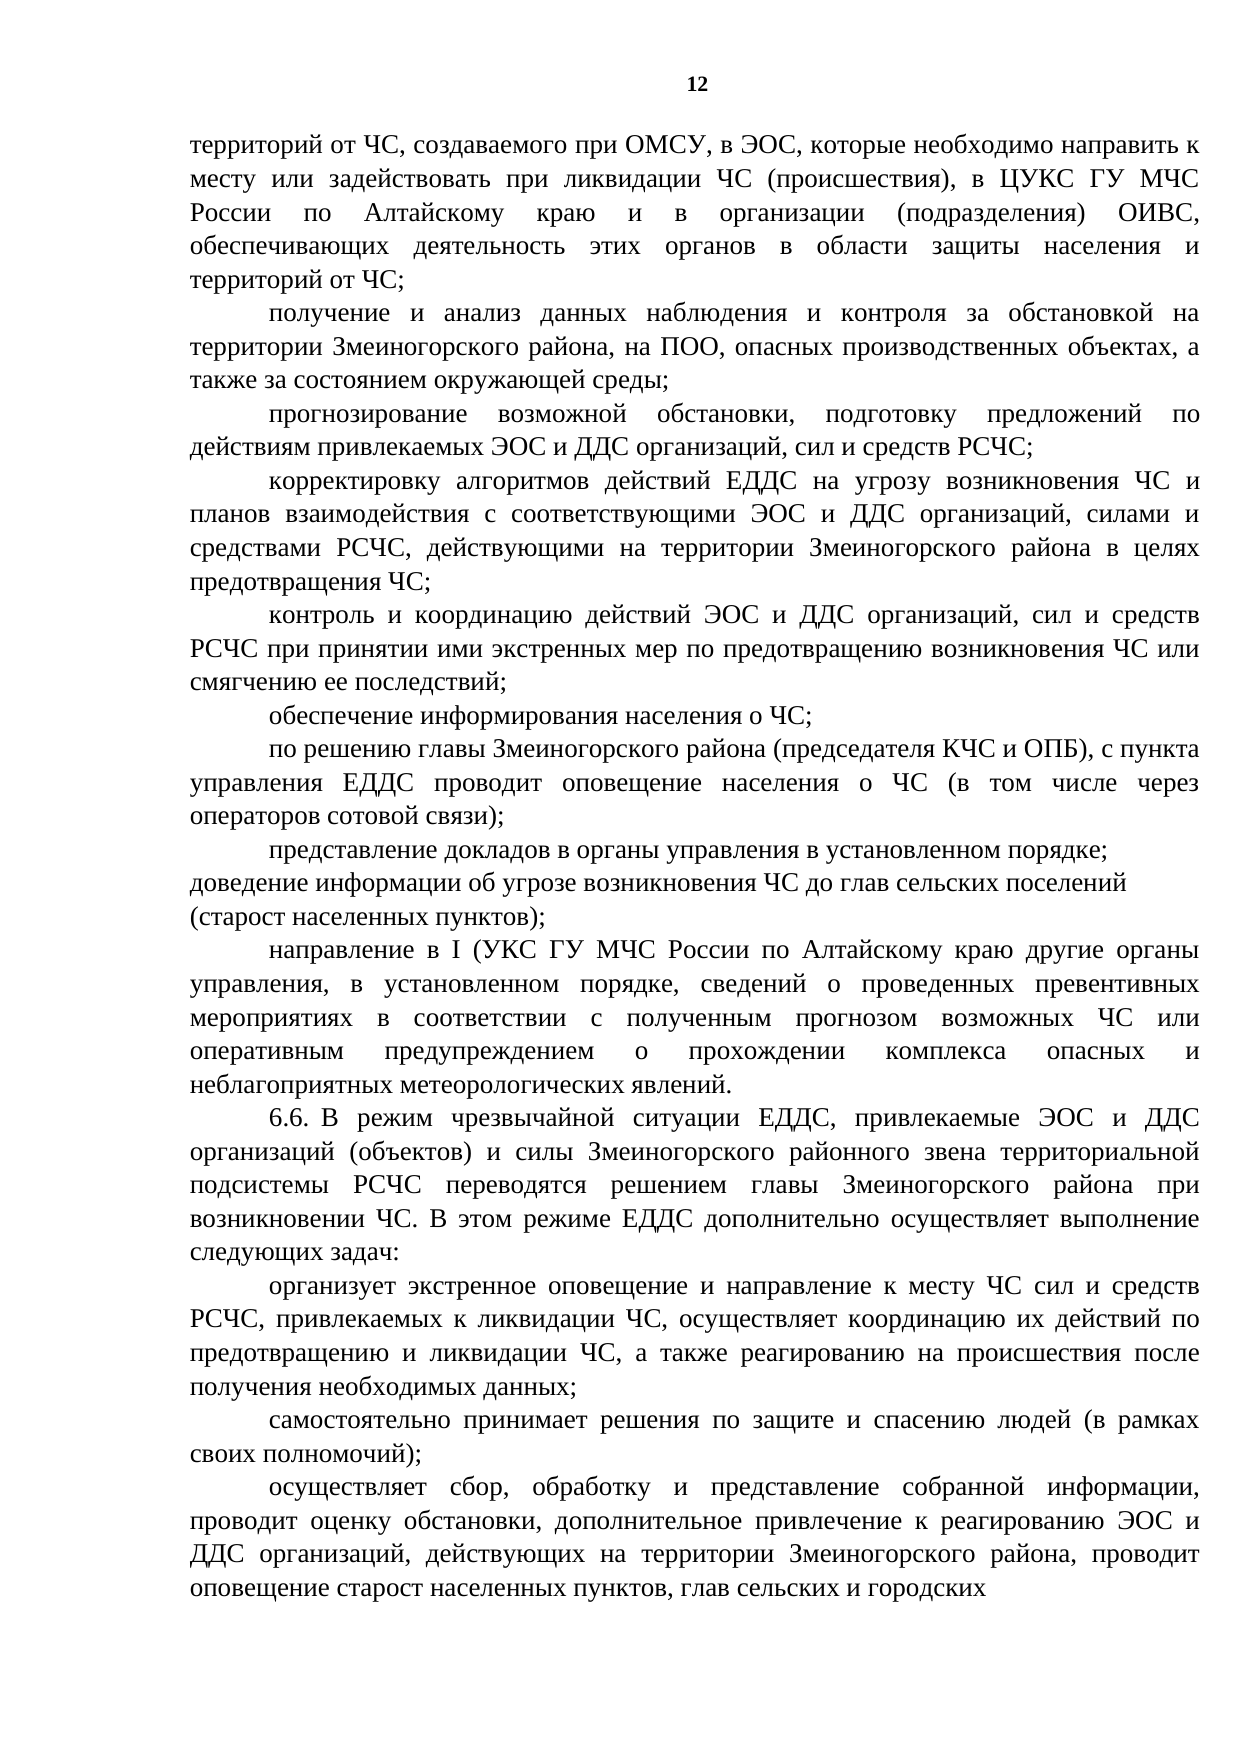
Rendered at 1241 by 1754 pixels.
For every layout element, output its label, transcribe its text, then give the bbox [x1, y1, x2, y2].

text территорий от ЧС, создаваемого при ОМСУ, в ЭОС, которые необходимо направить к месту или задействовать при ликвидации ЧС (происшествия), в ЦУКС ГУ МЧС России по Алтайскому краю и в организации (подразделения) ОИВС, обеспечивающих деятельность этих органов в области защиты населения и территорий от ЧС; [189, 127, 1201, 295]
text 12 [686, 74, 708, 96]
list В режим чрезвычайной ситуации ЕДДС, привлекаемые ЭОС и ДДС организаций (объектов) и силы Змеиногорского районного звена территориальной подсистемы РСЧС переводятся решением главы Змеиногорского района при возникновении ЧС. В этом режиме ЕДДС дополнительно осуществляет выполнение следующих задач: [189, 1100, 1201, 1267]
text корректировку алгоритмов действий ЕДДС на угрозу возникновения ЧС и планов взаимодействия с соответствующими ЭОС и ДДС организаций, силами и средствами РСЧС, действующими на территории Змеиногорского района в целях предотвращения ЧС; [189, 462, 1201, 597]
text контроль и координацию действий ЭОС и ДДС организаций, сил и средств РСЧС при принятии ими экстренных мер по предотвращению возникновения ЧС или смягчению ее последствий; [189, 597, 1201, 697]
text направление в I (УКС ГУ МЧС России по Алтайскому краю другие органы управления, в установленном порядке, сведений о проведенных превентивных мероприятиях в соответствии с полученным прогнозом возможных ЧС или оперативным предупреждением о прохождении комплекса опасных и неблагоприятных метеорологических явлений. [189, 932, 1201, 1100]
text обеспечение информирования населения о ЧС; [189, 697, 1201, 731]
text самостоятельно принимает решения по защите и спасению людей (в рамках своих полномочий); [189, 1402, 1201, 1469]
text представление докладов в органы управления в установленном порядке; доведение информации об угрозе возникновения ЧС до глав сельских поселений (старост населенных пунктов); [189, 831, 1201, 932]
text прогнозирование возможной обстановки, подготовку предложений по действиям привлекаемых ЭОС и ДДС организаций, сил и средств РСЧС; [189, 395, 1201, 462]
text организует экстренное оповещение и направление к месту ЧС сил и средств РСЧС, привлекаемых к ликвидации ЧС, осуществляет координацию их действий по предотвращению и ликвидации ЧС, а также реагированию на происшествия после получения необходимых данных; [189, 1267, 1201, 1402]
text осуществляет сбор, обработку и представление собранной информации, проводит оценку обстановки, дополнительное привлечение к реагированию ЭОС и ДДС организаций, действующих на территории Змеиногорского района, проводит оповещение старост населенных пунктов, глав сельских и городских [189, 1469, 1201, 1603]
text по решению главы Змеиногорского района (председателя КЧС и ОПБ), с пункта управления ЕДДС проводит оповещение населения о ЧС (в том числе через операторов сотовой связи); [189, 731, 1201, 831]
text получение и анализ данных наблюдения и контроля за обстановкой на территории Змеиногорского района, на ПОО, опасных производственных объектах, а также за состоянием окружающей среды; [189, 295, 1201, 395]
